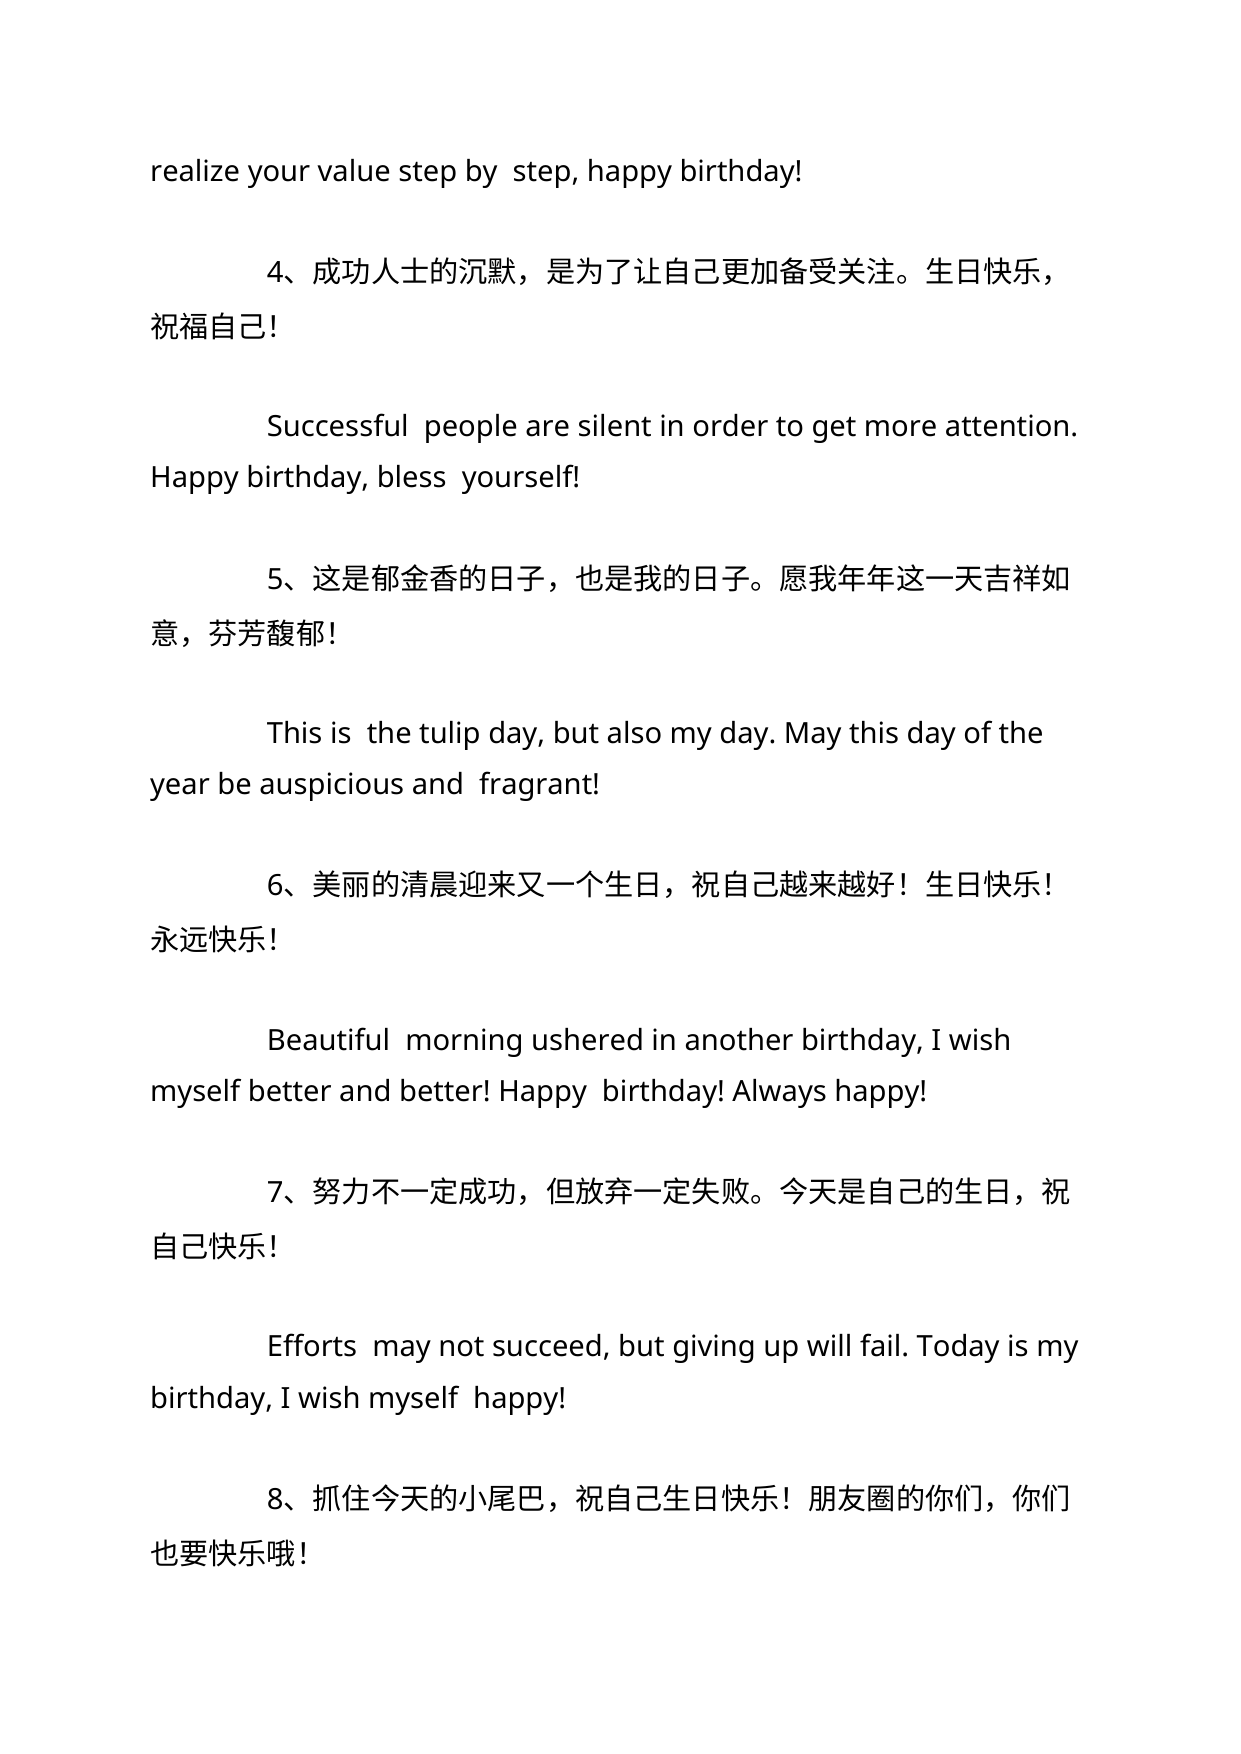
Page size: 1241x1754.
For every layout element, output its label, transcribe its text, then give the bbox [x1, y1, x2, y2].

text Efforts may not succeed, but giving up will fail. Today is my birthday, I wish myself happy! [150, 1326, 1090, 1417]
text 6、美丽的清晨迎来又一个生日，祝自己越来越好！生日快乐！永远快乐！ [150, 862, 1090, 959]
text 4、成功人士的沉默，是为了让自己更加备受关注。生日快乐，祝福自己！ [150, 248, 1090, 346]
text 7、努力不一定成功，但放弃一定失败。今天是自己的生日，祝自己快乐！ [150, 1169, 1090, 1266]
text 5、这是郁金香的日子，也是我的日子。愿我年年这一天吉祥如意，芬芳馥郁！ [150, 555, 1090, 652]
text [150, 150, 1090, 190]
text This is the tulip day, but also my day. May this day of the year be auspicious and fragrant! [150, 712, 1090, 803]
text 8、抓住今天的小尾巴，祝自己生日快乐！朋友圈的你们，你们也要快乐哦！ [150, 1476, 1090, 1573]
text Successful people are silent in order to get more attention. Happy birthday, bless yourself! [150, 405, 1090, 496]
text Beautiful morning ushered in another birthday, I wish myself better and better! Happy birthday! Always happy! [150, 1019, 1090, 1110]
